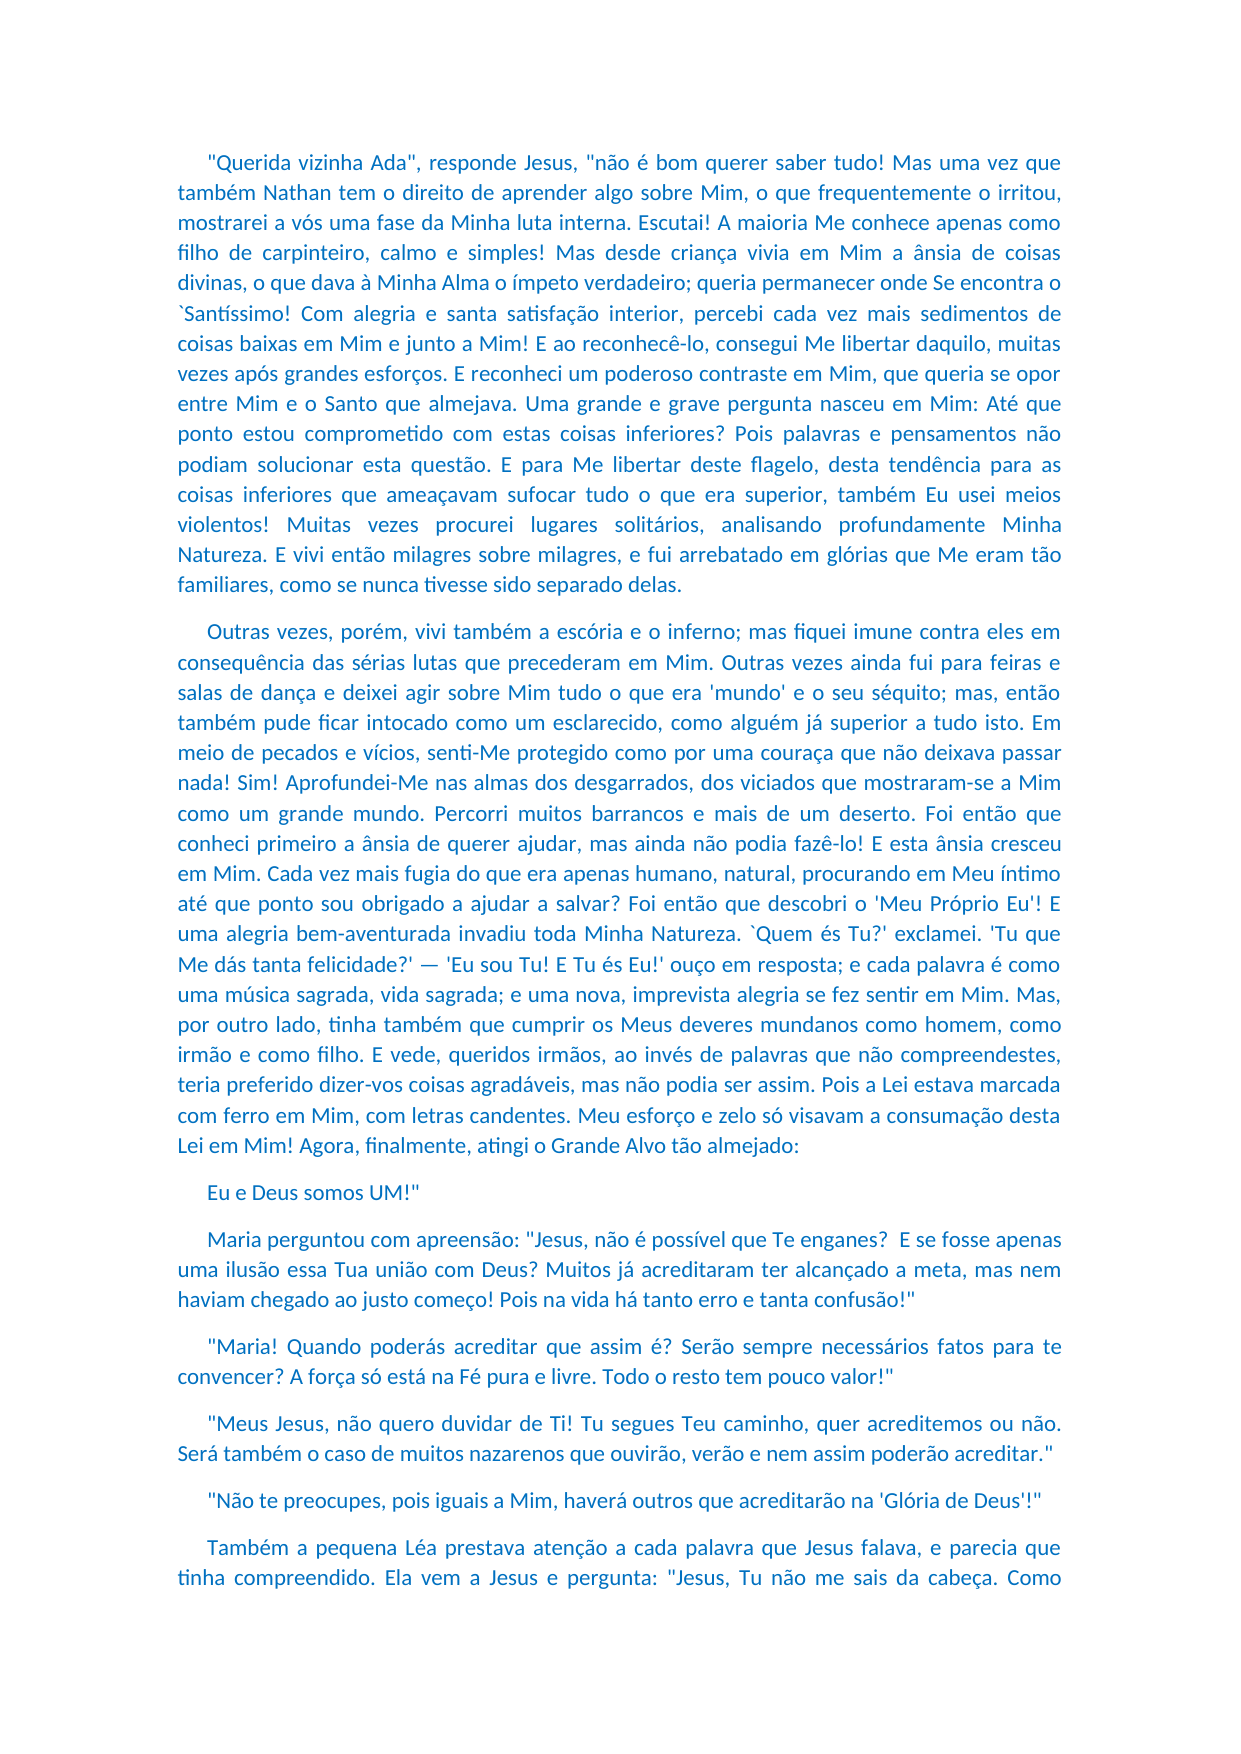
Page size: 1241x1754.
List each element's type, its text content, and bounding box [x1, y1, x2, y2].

text Maria perguntou com apreensão: "Jesus, não é possível que Te enganes? E se fosse apenas uma ilusão essa Tua união com Deus? Muitos já acreditaram ter alcançado a meta, mas nem haviam chegado ao justo começo! Pois na vida há tanto erro e tanta confusão!" [177, 1225, 1063, 1313]
text "Meus Jesus, não quero duvidar de Ti! Tu segues Teu caminho, quer acreditemos ou não. Será também o caso de muitos nazarenos que ouvirão, verão e nem assim poderão acreditar." [177, 1409, 1063, 1467]
text Outras vezes, porém, vivi também a escória e o inferno; mas fiquei imune contra eles em consequência das sérias lutas que precederam em Mim. Outras vezes ainda fui para feiras e salas de dança e deixei agir sobre Mim tudo o que era 'mundo' e o seu séquito; mas, então também pude ficar intocado como um esclarecido, como alguém já superior a tudo isto. Em meio de pecados e vícios, senti-Me protegido como por uma couraça que não deixava passar nada! Sim! Aprofundei-Me nas almas dos desgarrados, dos viciados que mostraram-se a Mim como um grande mundo. Percorri muitos barrancos e mais de um deserto. Foi então que conheci primeiro a ânsia de querer ajudar, mas ainda não podia fazê-lo! E esta ânsia cresceu em Mim. Cada vez mais fugia do que era apenas humano, natural, procurando em Meu íntimo até que ponto sou obrigado a ajudar a salvar? Foi então que descobri o 'Meu Próprio Eu'! E uma alegria bem-aventurada invadiu toda Minha Natureza. `Quem és Tu?' exclamei. 'Tu que Me dás tanta felicidade?' — 'Eu sou Tu! E Tu és Eu!' ouço em resposta; e cada palavra é como uma música sagrada, vida sagrada; e uma nova, imprevista alegria se fez sentir em Mim. Mas, por outro lado, tinha também que cumprir os Meus deveres mundanos como homem, como irmão e como filho. E vede, queridos irmãos, ao invés de palavras que não compreendestes, teria preferido dizer-vos coisas agradáveis, mas não podia ser assim. Pois a Lei estava marcada com ferro em Mim, com letras candentes. Meu esforço e zelo só visavam a consumação desta Lei em Mim! Agora, finalmente, atingi o Grande Alvo tão almejado: [177, 617, 1063, 1159]
text "Maria! Quando poderás acreditar que assim é? Serão sempre necessários fatos para te convencer? A força só está na Fé pura e livre. Todo o resto tem pouco valor!" [177, 1332, 1063, 1390]
text "Querida vizinha Ada", responde Jesus, "não é bom querer saber tudo! Mas uma vez que também Nathan tem o direito de aprender algo sobre Mim, o que frequentemente o irritou, mostrarei a vós uma fase da Minha luta interna. Escutai! A maioria Me conhece apenas como filho de carpinteiro, calmo e simples! Mas desde criança vivia em Mim a ânsia de coisas divinas, o que dava à Minha Alma o ímpeto verdadeiro; queria permanecer onde Se encontra o `Santíssimo! Com alegria e santa satisfação interior, percebi cada vez mais sedimentos de coisas baixas em Mim e junto a Mim! E ao reconhecê-lo, consegui Me libertar daquilo, muitas vezes após grandes esforços. E reconheci um poderoso contraste em Mim, que queria se opor entre Mim e o Santo que almejava. Uma grande e grave pergunta nasceu em Mim: Até que ponto estou comprometido com estas coisas inferiores? Pois palavras e pensamentos não podiam solucionar esta questão. E para Me libertar deste flagelo, desta tendência para as coisas inferiores que ameaçavam sufocar tudo o que era superior, também Eu usei meios violentos! Muitas vezes procurei lugares solitários, analisando profundamente Minha Natureza. E vivi então milagres sobre milagres, e fui arrebatado em glórias que Me eram tão familiares, como se nunca tivesse sido separado delas. [177, 148, 1063, 598]
text Eu e Deus somos UM!" [177, 1178, 1063, 1206]
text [177, 1533, 1063, 1591]
text "Não te preocupes, pois iguais a Mim, haverá outros que acreditarão na 'Glória de Deus'!" [177, 1486, 1063, 1514]
